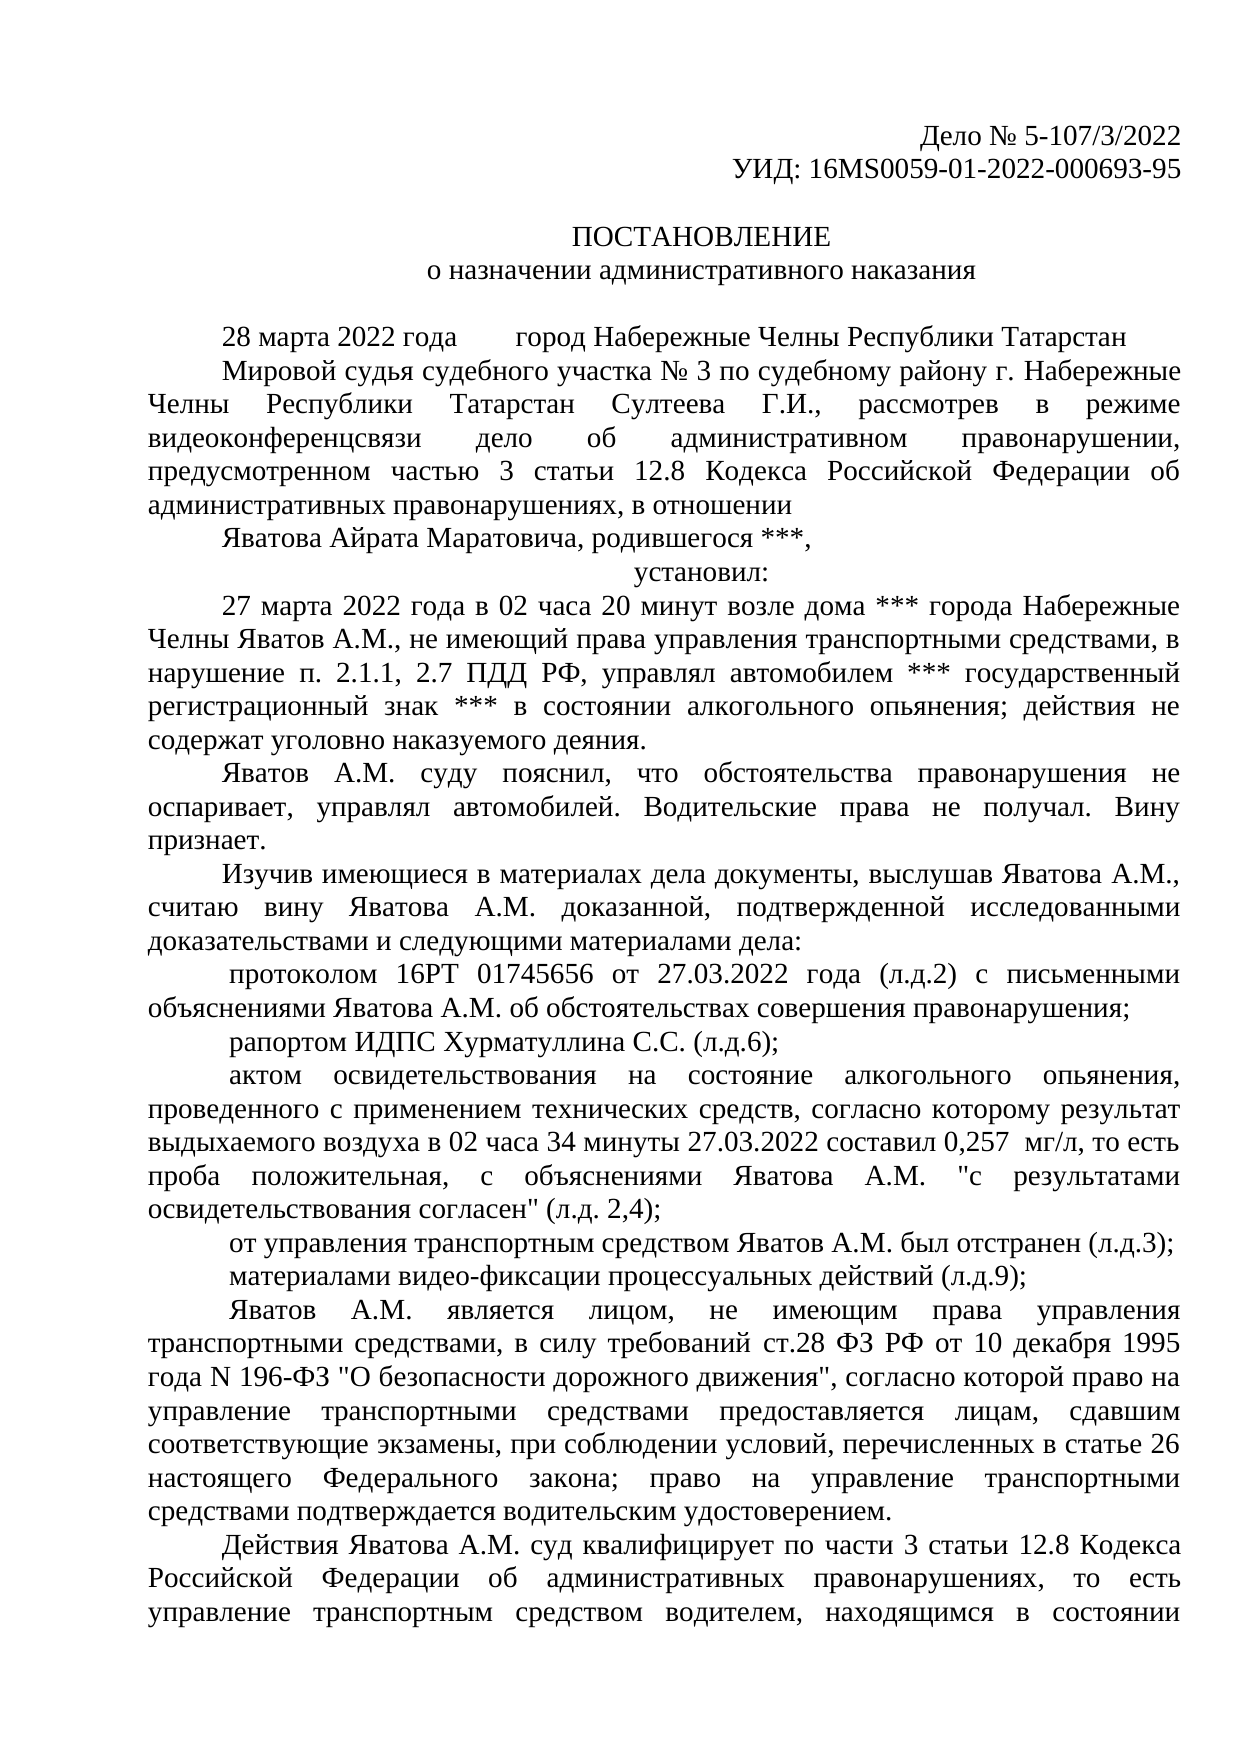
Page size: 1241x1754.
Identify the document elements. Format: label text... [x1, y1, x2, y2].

title Дело № 5-107/3/2022 [148, 118, 1181, 152]
text протоколом 16РТ 01745656 от 27.03.2022 года (л.д.2) с письменными объяснениями Яватова А.М. об обстоятельствах совершения правонарушения; [148, 957, 1181, 1024]
text Яватова Айрата Маратовича, родившегося ***, [148, 521, 1181, 554]
text 27 марта 2022 года в 02 часа 20 минут возле дома *** города Набережные Челны Яватов А.М., не имеющий права управления транспортными средствами, в нарушение п. 2.1.1, 2.7 ПДД РФ, управлял автомобилем *** государственный регистрационный знак *** в состоянии алкогольного опьянения; действия не содержат уголовно наказуемого деяния. [148, 588, 1181, 755]
title ПОСТАНОВЛЕНИЕ [148, 219, 1181, 252]
text Мировой судья судебного участка № 3 по судебному району г. Набережные Челны Республики Татарстан Султеева Г.И., рассмотрев в режиме видеоконференцсвязи дело об административном правонарушении, предусмотренном частью 3 статьи 12.8 Кодекса Российской Федерации об административных правонарушениях, в отношении [148, 353, 1181, 521]
title УИД: 16MS0059-01-2022-000693-95 [148, 152, 1181, 185]
text от управления транспортным средством Яватов А.М. был отстранен (л.д.3); [148, 1225, 1181, 1258]
text материалами видео-фиксации процессуальных действий (л.д.9); [148, 1258, 1181, 1292]
text рапортом ИДПС Хурматуллина С.С. (л.д.6); [148, 1024, 1181, 1057]
text актом освидетельствования на состояние алкогольного опьянения, проведенного с применением технических средств, согласно которому результат выдыхаемого воздуха в 02 часа 34 минуты 27.03.2022 составил 0,257 мг/л, то есть проба положительная, с объяснениями Яватова А.М. "с результатами освидетельствования согласен" (л.д. 2,4); [148, 1057, 1181, 1225]
text 28 марта 2022 года город Набережные Челны Республики Татарстан [148, 319, 1181, 353]
text Изучив имеющиеся в материалах дела документы, выслушав Яватова А.М., считаю вину Яватова А.М. доказанной, подтвержденной исследованными доказательствами и следующими материалами дела: [148, 856, 1181, 957]
text установил: [148, 554, 1181, 588]
text Яватов А.М. суду пояснил, что обстоятельства правонарушения не оспаривает, управлял автомобилей. Водительские права не получал. Вину признает. [148, 755, 1181, 856]
title о назначении административного наказания [148, 252, 1181, 286]
text Яватов А.М. является лицом, не имеющим права управления транспортными средствами, в силу требований ст.28 ФЗ РФ от 10 декабря 1995 года N 196-ФЗ "О безопасности дорожного движения", согласно которой право на управление транспортными средствами предоставляется лицам, сдавшим соответствующие экзамены, при соблюдении условий, перечисленных в статье 26 настоящего Федерального закона; право на управление транспортными средствами подтверждается водительским удостоверением. [148, 1292, 1181, 1527]
